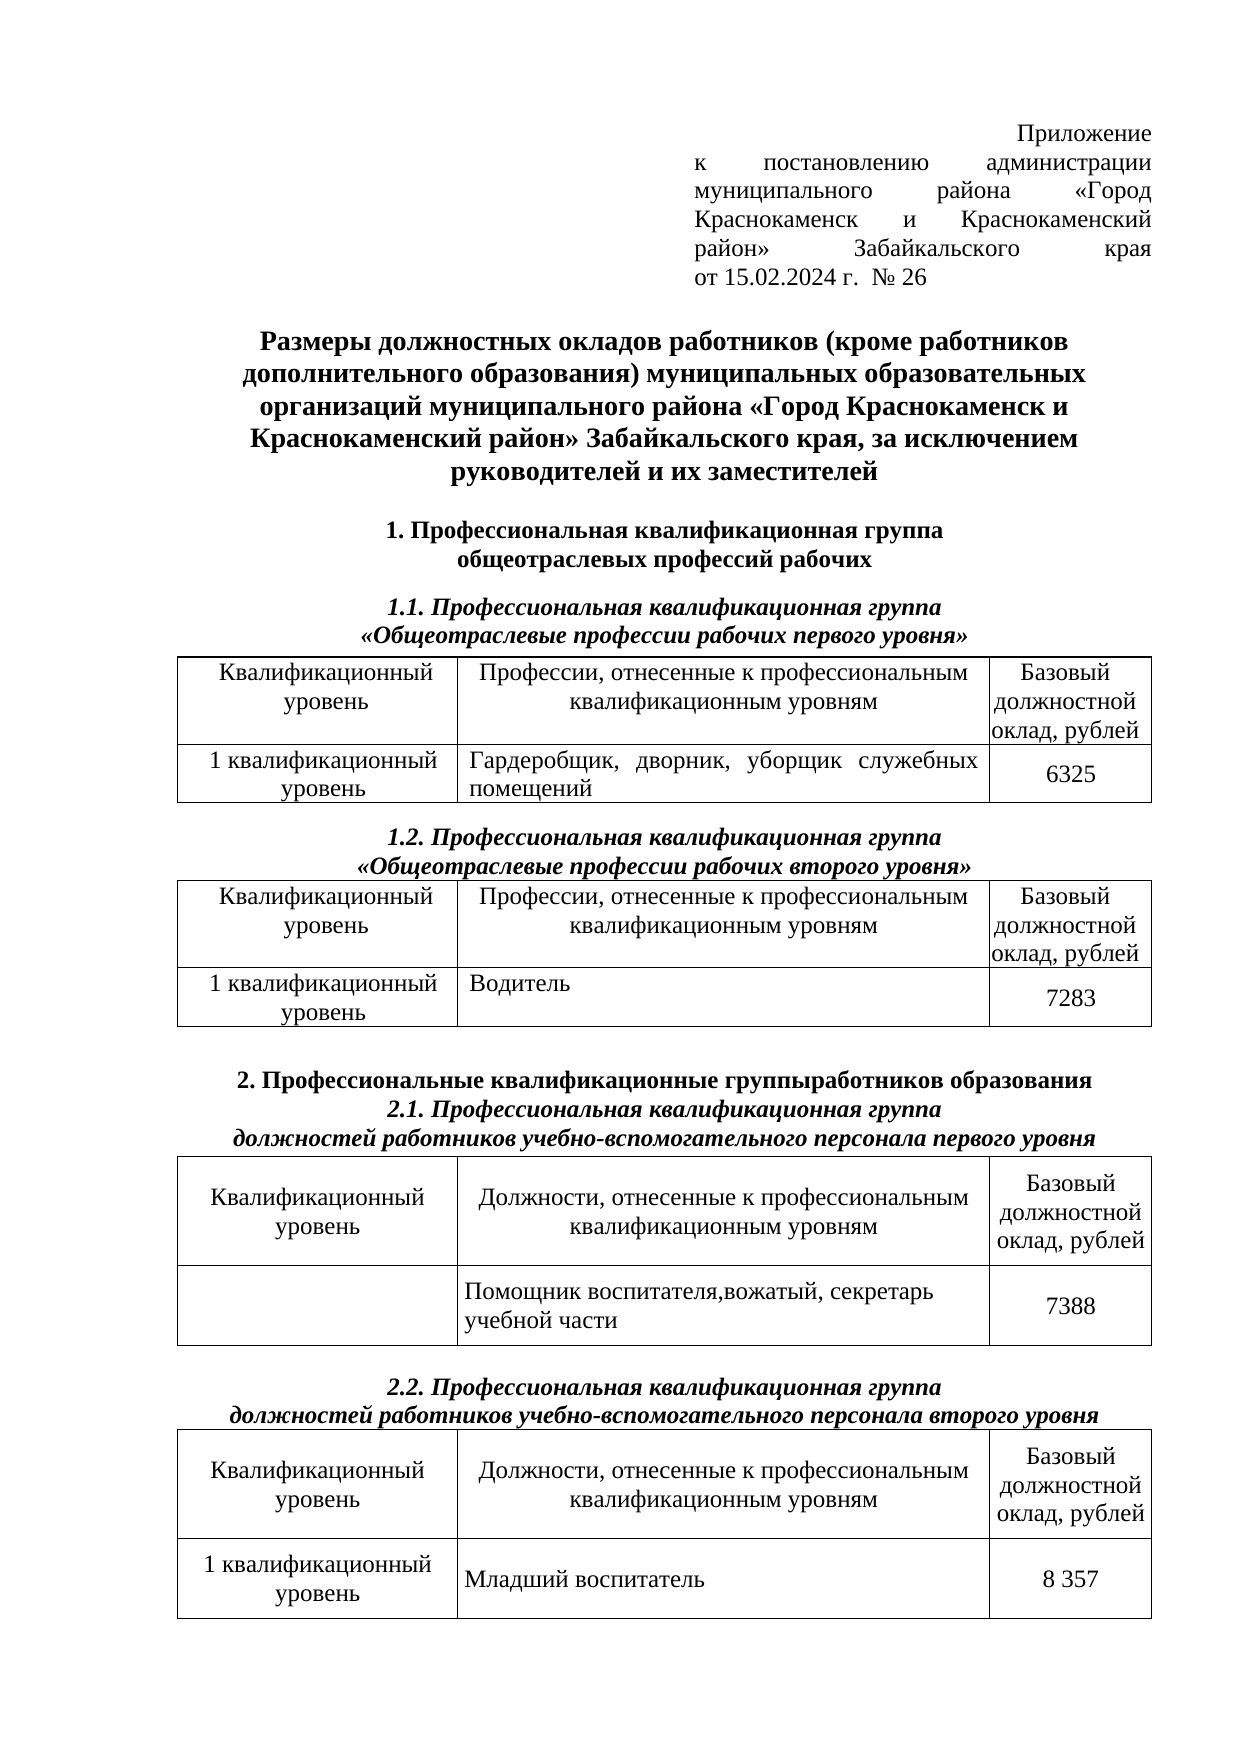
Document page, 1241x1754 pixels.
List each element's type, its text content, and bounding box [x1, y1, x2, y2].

table_cell Гардеробщик, дворник, уборщик служебных помещений [458, 745, 989, 802]
table_header Должности, отнесенные к профессиональным квалификационным уровням [458, 1430, 989, 1538]
text «Общеотраслевые профессии рабочих второго уровня» [177, 851, 1152, 880]
table_cell Младший воспитатель [458, 1539, 989, 1618]
table_header Должности, отнесенные к профессиональным квалификационным уровням [458, 1157, 989, 1265]
text «Общеотраслевые профессии рабочих первого уровня» [177, 620, 1152, 649]
text 1.1. Профессиональная квалификационная группа [177, 592, 1152, 620]
text Приложение [694, 118, 1152, 147]
table_header Базовый должностной оклад, рублей [990, 658, 1151, 744]
table_cell Водитель [458, 968, 989, 1026]
table_header Профессии, отнесенные к профессиональным квалификационным уровням [458, 881, 989, 967]
table_cell Помощник воспитателя,вожатый, секретарь учебной части [458, 1266, 989, 1344]
table_cell [178, 1266, 457, 1344]
table_header Базовый должностной оклад, рублей [990, 1430, 1151, 1538]
text 1.2. Профессиональная квалификационная группа [177, 822, 1152, 851]
text общеотраслевых профессий рабочих [177, 544, 1152, 572]
text 2. Профессиональные квалификационные группыработников образования [177, 1065, 1152, 1094]
table_header Квалификационный уровень [178, 1430, 457, 1538]
table_cell 6325 [990, 745, 1151, 802]
table_header Квалификационный уровень [178, 658, 457, 744]
table_cell 1 квалификационный уровень [178, 968, 457, 1026]
table_header Базовый должностной оклад, рублей [990, 1157, 1151, 1265]
text к постановлению администрации муниципального района «Город Краснокаменск и Краснокаменский район» Забайкальского края от 15.02.2024 г. № 26 [694, 147, 1152, 291]
text Размеры должностных окладов работников (кроме работников дополнительного образования) муниципальных образовательных организаций муниципального района «Город Краснокаменск и Краснокаменский район» Забайкальского края, за исключением руководителей и их заместителей [177, 324, 1152, 486]
table_header Профессии, отнесенные к профессиональным квалификационным уровням [458, 658, 989, 744]
table_header Базовый должностной оклад, рублей [990, 881, 1151, 967]
text 1. Профессиональная квалификационная группа [177, 515, 1152, 544]
text должностей работников учебно-вспомогательного персонала второго уровня [177, 1401, 1152, 1429]
text должностей работников учебно-вспомогательного персонала первого уровня [177, 1123, 1152, 1151]
table_cell 7283 [990, 968, 1151, 1026]
table_header Квалификационный уровень [178, 1157, 457, 1265]
table_header Квалификационный уровень [178, 881, 457, 967]
text 2.1. Профессиональная квалификационная группа [177, 1094, 1152, 1123]
table_cell 7388 [990, 1266, 1151, 1344]
table_cell 8 357 [990, 1539, 1151, 1618]
table_cell 1 квалификационный уровень [178, 745, 457, 802]
text 2.2. Профессиональная квалификационная группа [177, 1372, 1152, 1401]
table_cell 1 квалификационный уровень [178, 1539, 457, 1618]
